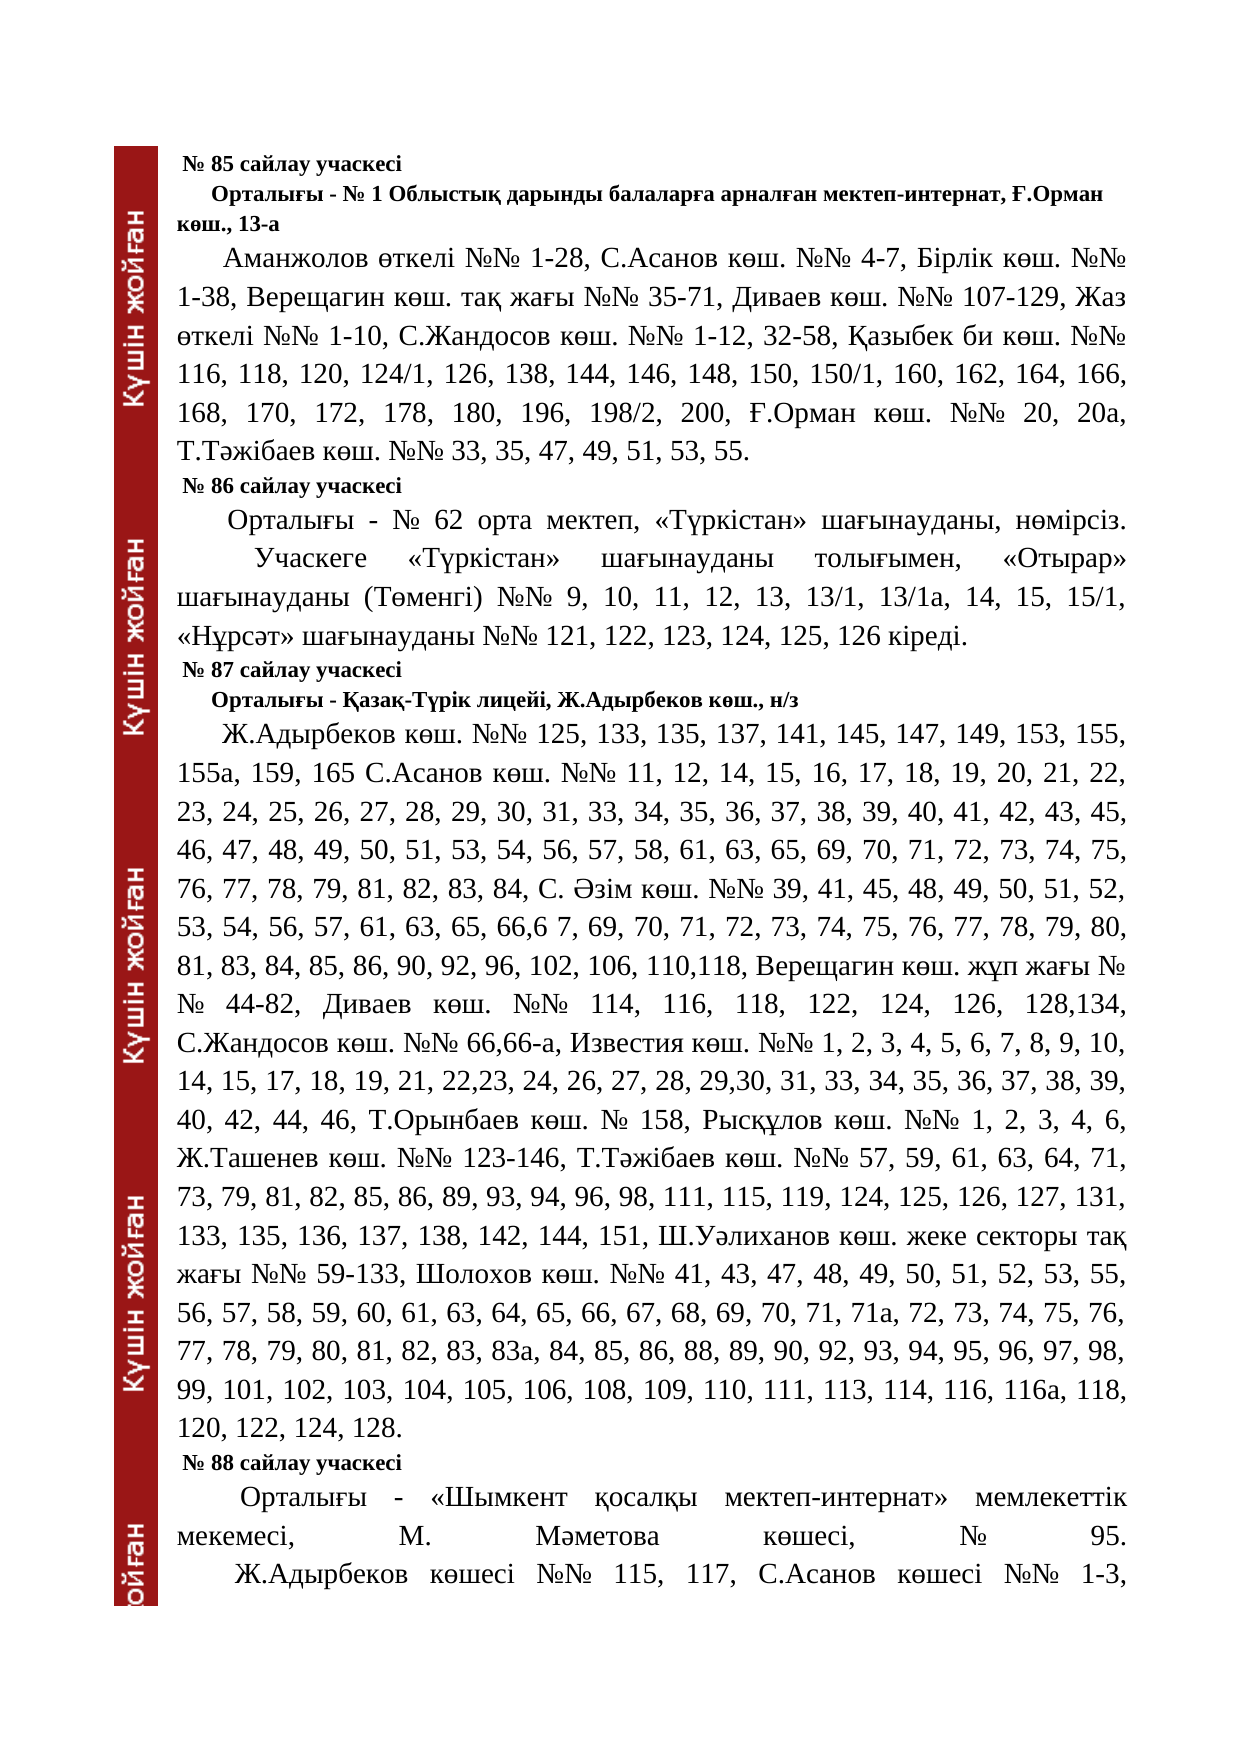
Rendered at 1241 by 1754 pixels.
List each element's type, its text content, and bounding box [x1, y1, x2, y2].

picture [114, 713, 158, 717]
picture [114, 1444, 158, 1449]
text Аманжолов өткелі №№ 1-28, С.Асанов көш. №№ 4-7, Бірлік көш. №№ 1-38, Верещагин көш. тақ жағы №№ 35-71, Диваев көш. №№ 107-129, Жаз өткелі №№ 1-10, С.Жандосов көш. №№ 1-12, 32-58, Қазыбек би көш. №№ 116, 118, 120, 124/1, 126, 138, 144, 146, 148, 150, 150/1, 160, 162, 164, 166, 168, 170, 172, 178, 180, 196, 198/2, 200, Ғ.Орман көш. №№ 20, 20а, Т.Тәжібаев көш. №№ 33, 35, 47, 49, 51, 53, 55. [112, 241, 1128, 467]
picture [114, 1475, 158, 1479]
picture [114, 467, 158, 472]
picture [114, 651, 158, 656]
picture [114, 237, 158, 241]
text № 87 сайлау учаскесі Орталығы - Қазақ-Түрік лицейі, Ж.Адырбеков көш., н/з [112, 656, 1128, 713]
picture [114, 1590, 158, 1606]
text Орталығы - № 62 орта мектеп, «Түркістан» шағынауданы, нөмірсіз. Учаскеге «Түркістан» шағынауданы толығымен, «Отырар» шағынауданы (Төменгі) №№ 9, 10, 11, 12, 13, 13/1, 13/1а, 14, 15, 15/1, «Нұрсәт» шағынауданы №№ 121, 122, 123, 124, 125, 126 кіреді. [112, 502, 1128, 651]
text № 86 сайлау учаскесі [112, 472, 1128, 498]
text № 85 сайлау учаскесі Орталығы - № 1 Облыстық дарынды балаларға арналған мектеп-интернат, Ғ.Орман көш., 13-а [112, 150, 1128, 237]
picture [114, 146, 158, 150]
text № 88 сайлау учаскесі [112, 1449, 1128, 1475]
picture [114, 498, 158, 502]
text Ж.Адырбеков көш. №№ 125, 133, 135, 137, 141, 145, 147, 149, 153, 155, 155а, 159, 165 С.Асанов көш. №№ 11, 12, 14, 15, 16, 17, 18, 19, 20, 21, 22, 23, 24, 25, 26, 27, 28, 29, 30, 31, 33, 34, 35, 36, 37, 38, 39, 40, 41, 42, 43, 45, 46, 47, 48, 49, 50, 51, 53, 54, 56, 57, 58, 61, 63, 65, 69, 70, 71, 72, 73, 74, 75, 76, 77, 78, 79, 81, 82, 83, 84, С. Әзім көш. №№ 39, 41, 45, 48, 49, 50, 51, 52, 53, 54, 56, 57, 61, 63, 65, 66,6 7, 69, 70, 71, 72, 73, 74, 75, 76, 77, 78, 79, 80, 81, 83, 84, 85, 86, 90, 92, 96, 102, 106, 110,118, Верещагин көш. жұп жағы №№ 44-82, Диваев көш. №№ 114, 116, 118, 122, 124, 126, 128,134, С.Жандосов көш. №№ 66,66-а, Известия көш. №№ 1, 2, 3, 4, 5, 6, 7, 8, 9, 10, 14, 15, 17, 18, 19, 21, 22,23, 24, 26, 27, 28, 29,30, 31, 33, 34, 35, 36, 37, 38, 39, 40, 42, 44, 46, Т.Орынбаев көш. № 158, Рысқұлов көш. №№ 1, 2, 3, 4, 6, Ж.Ташенев көш. №№ 123-146, Т.Тәжібаев көш. №№ 57, 59, 61, 63, 64, 71, 73, 79, 81, 82, 85, 86, 89, 93, 94, 96, 98, 111, 115, 119, 124, 125, 126, 127, 131, 133, 135, 136, 137, 138, 142, 144, 151, Ш.Уәлиханов көш. жеке секторы тақ жағы №№ 59-133, Шолохов көш. №№ 41, 43, 47, 48, 49, 50, 51, 52, 53, 55, 56, 57, 58, 59, 60, 61, 63, 64, 65, 66, 67, 68, 69, 70, 71, 71а, 72, 73, 74, 75, 76, 77, 78, 79, 80, 81, 82, 83, 83а, 84, 85, 86, 88, 89, 90, 92, 93, 94, 95, 96, 97, 98, 99, 101, 102, 103, 104, 105, 106, 108, 109, 110, 111, 113, 114, 116, 116а, 118, 120, 122, 124, 128. [112, 717, 1128, 1444]
